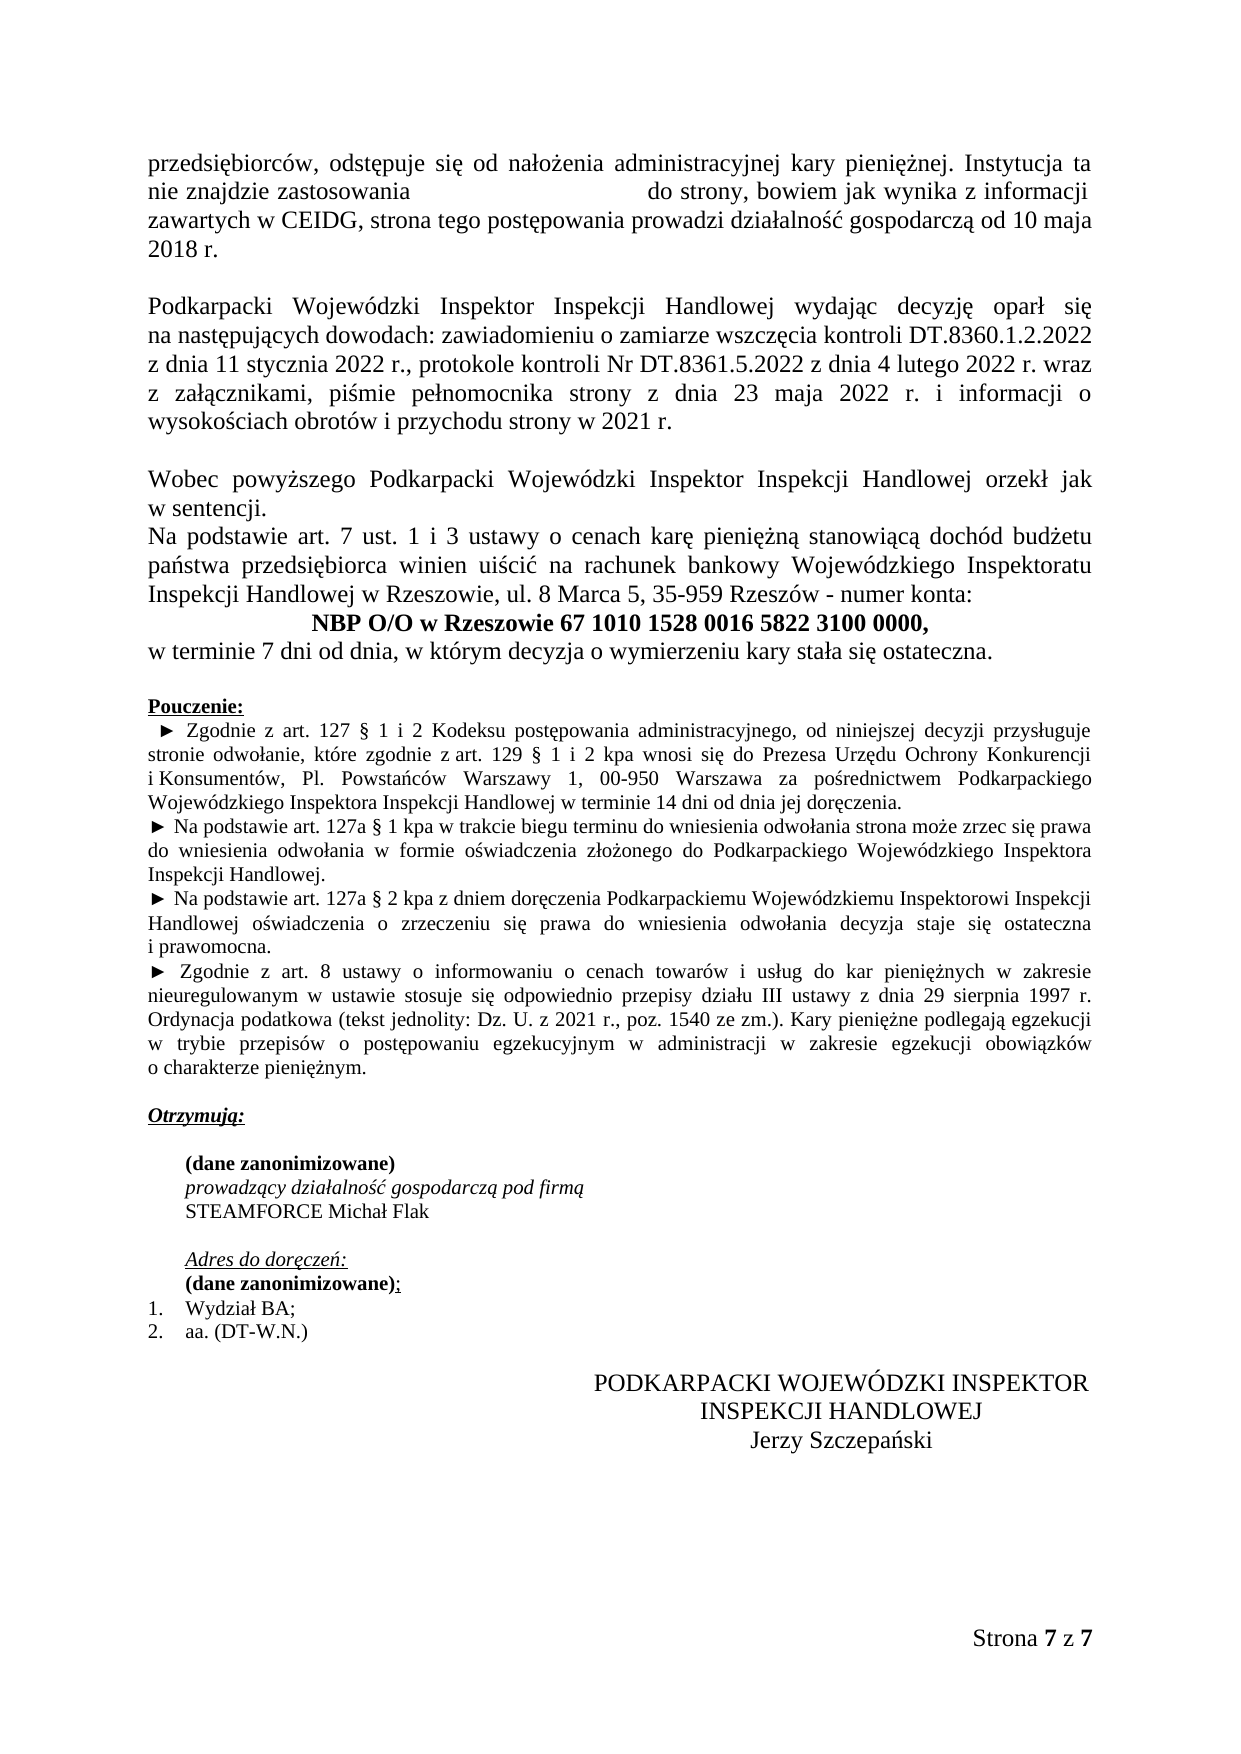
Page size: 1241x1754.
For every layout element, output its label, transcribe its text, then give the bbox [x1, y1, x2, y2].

text ► Zgodnie z art. 127 § 1 i 2 Kodeksu postępowania administracyjnego, od niniejszej decyzji przysługuje stronie odwołanie, które zgodnie z art. 129 § 1 i 2 kpa wnosi się do Prezesa Urzędu Ochrony Konkurencji i Konsumentów, Pl. Powstańców Warszawy 1, 00-950 Warszawa za pośrednictwem Podkarpackiego Wojewódzkiego Inspektora Inspekcji Handlowej w terminie 14 dni od dnia jej doręczenia. [148, 718, 1093, 814]
text ► Na podstawie art. 127a § 1 kpa w trakcie biegu terminu do wniesienia odwołania strona może zrzec się prawa do wniesienia odwołania w formie oświadczenia złożonego do Podkarpackiego Wojewódzkiego Inspektora Inspekcji Handlowej. [148, 814, 1093, 886]
text prowadzący działalność gospodarczą pod firmą [185, 1175, 1093, 1199]
list Wydział BA; [148, 1295, 1093, 1319]
text Adres do doręczeń: [185, 1247, 1093, 1271]
text Na podstawie art. 7 ust. 1 i 3 ustawy o cenach karę pieniężną stanowiącą dochód budżetu państwa przedsiębiorca winien uiścić na rachunek bankowy Wojewódzkiego Inspektoratu Inspekcji Handlowej w Rzeszowie, ul. 8 Marca 5, 35-959 Rzeszów - numer konta: [148, 521, 1093, 608]
text PODKARPACKI WOJEWÓDZKI INSPEKTOR [590, 1368, 1093, 1396]
text STEAMFORCE Michał Flak [185, 1199, 1093, 1223]
text ► Na podstawie art. 127a § 2 kpa z dniem doręczenia Podkarpackiemu Wojewódzkiemu Inspektorowi Inspekcji Handlowej oświadczenia o zrzeczeniu się prawa do wniesienia odwołania decyzja staje się ostateczna i prawomocna. [148, 886, 1093, 958]
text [148, 148, 1093, 263]
text Pouczenie: [148, 694, 1093, 718]
text Wobec powyższego Podkarpacki Wojewódzki Inspektor Inspekcji Handlowej orzekł jak w sentencji. [148, 464, 1093, 521]
text Otrzymują: [148, 1103, 1093, 1127]
text NBP O/O w Rzeszowie 67 1010 1528 0016 5822 3100 0000, [148, 608, 1093, 636]
text w terminie 7 dni od dnia, w którym decyzja o wymierzeniu kary stała się ostateczna. [148, 636, 1093, 665]
text Jerzy Szczepański [590, 1425, 1093, 1454]
text Podkarpacki Wojewódzki Inspektor Inspekcji Handlowej wydając decyzję oparł się na następujących dowodach: zawiadomieniu o zamiarze wszczęcia kontroli DT.8360.1.2.2022 z dnia 11 stycznia 2022 r., protokole kontroli Nr DT.8361.5.2022 z dnia 4 lutego 2022 r. wraz z załącznikami, piśmie pełnomocnika strony z dnia 23 maja 2022 r. i informacji o wysokościach obrotów i przychodu strony w 2021 r. [148, 291, 1093, 435]
text (dane zanonimizowane) [185, 1151, 1093, 1175]
text (dane zanonimizowane); [185, 1271, 1093, 1295]
list aa. (DT-W.N.) [148, 1319, 1093, 1343]
text INSPEKCJI HANDLOWEJ [590, 1396, 1093, 1425]
text ► Zgodnie z art. 8 ustawy o informowaniu o cenach towarów i usług do kar pieniężnych w zakresie nieuregulowanym w ustawie stosuje się odpowiednio przepisy działu III ustawy z dnia 29 sierpnia 1997 r. Ordynacja podatkowa (tekst jednolity: Dz. U. z 2021 r., poz. 1540 ze zm.). Kary pieniężne podlegają egzekucji w trybie przepisów o postępowaniu egzekucyjnym w administracji w zakresie egzekucji obowiązków o charakterze pieniężnym. [148, 958, 1093, 1079]
